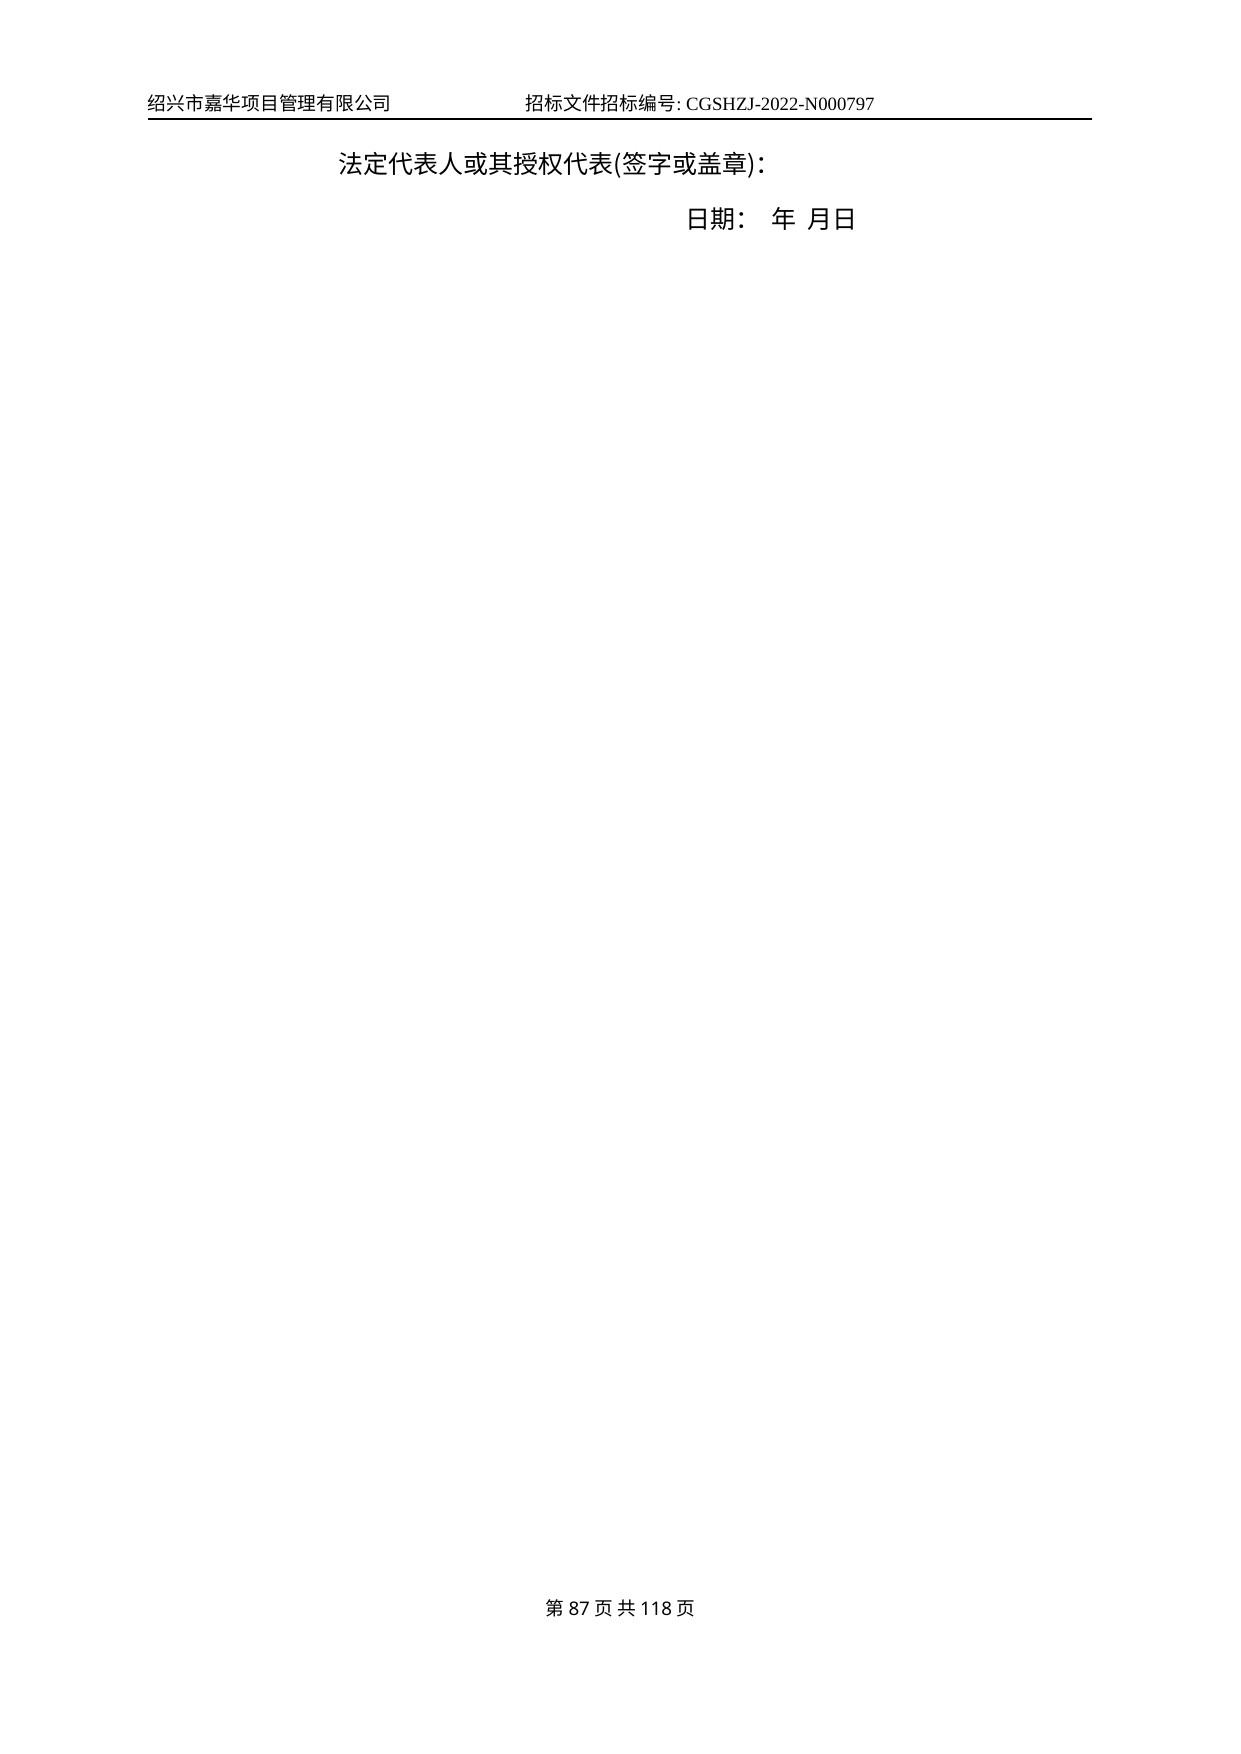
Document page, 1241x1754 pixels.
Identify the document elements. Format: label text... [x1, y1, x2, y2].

text 日期： 年 月日 [148, 199, 1092, 236]
text 法定代表人或其授权代表(签字或盖章)： [148, 145, 1092, 181]
